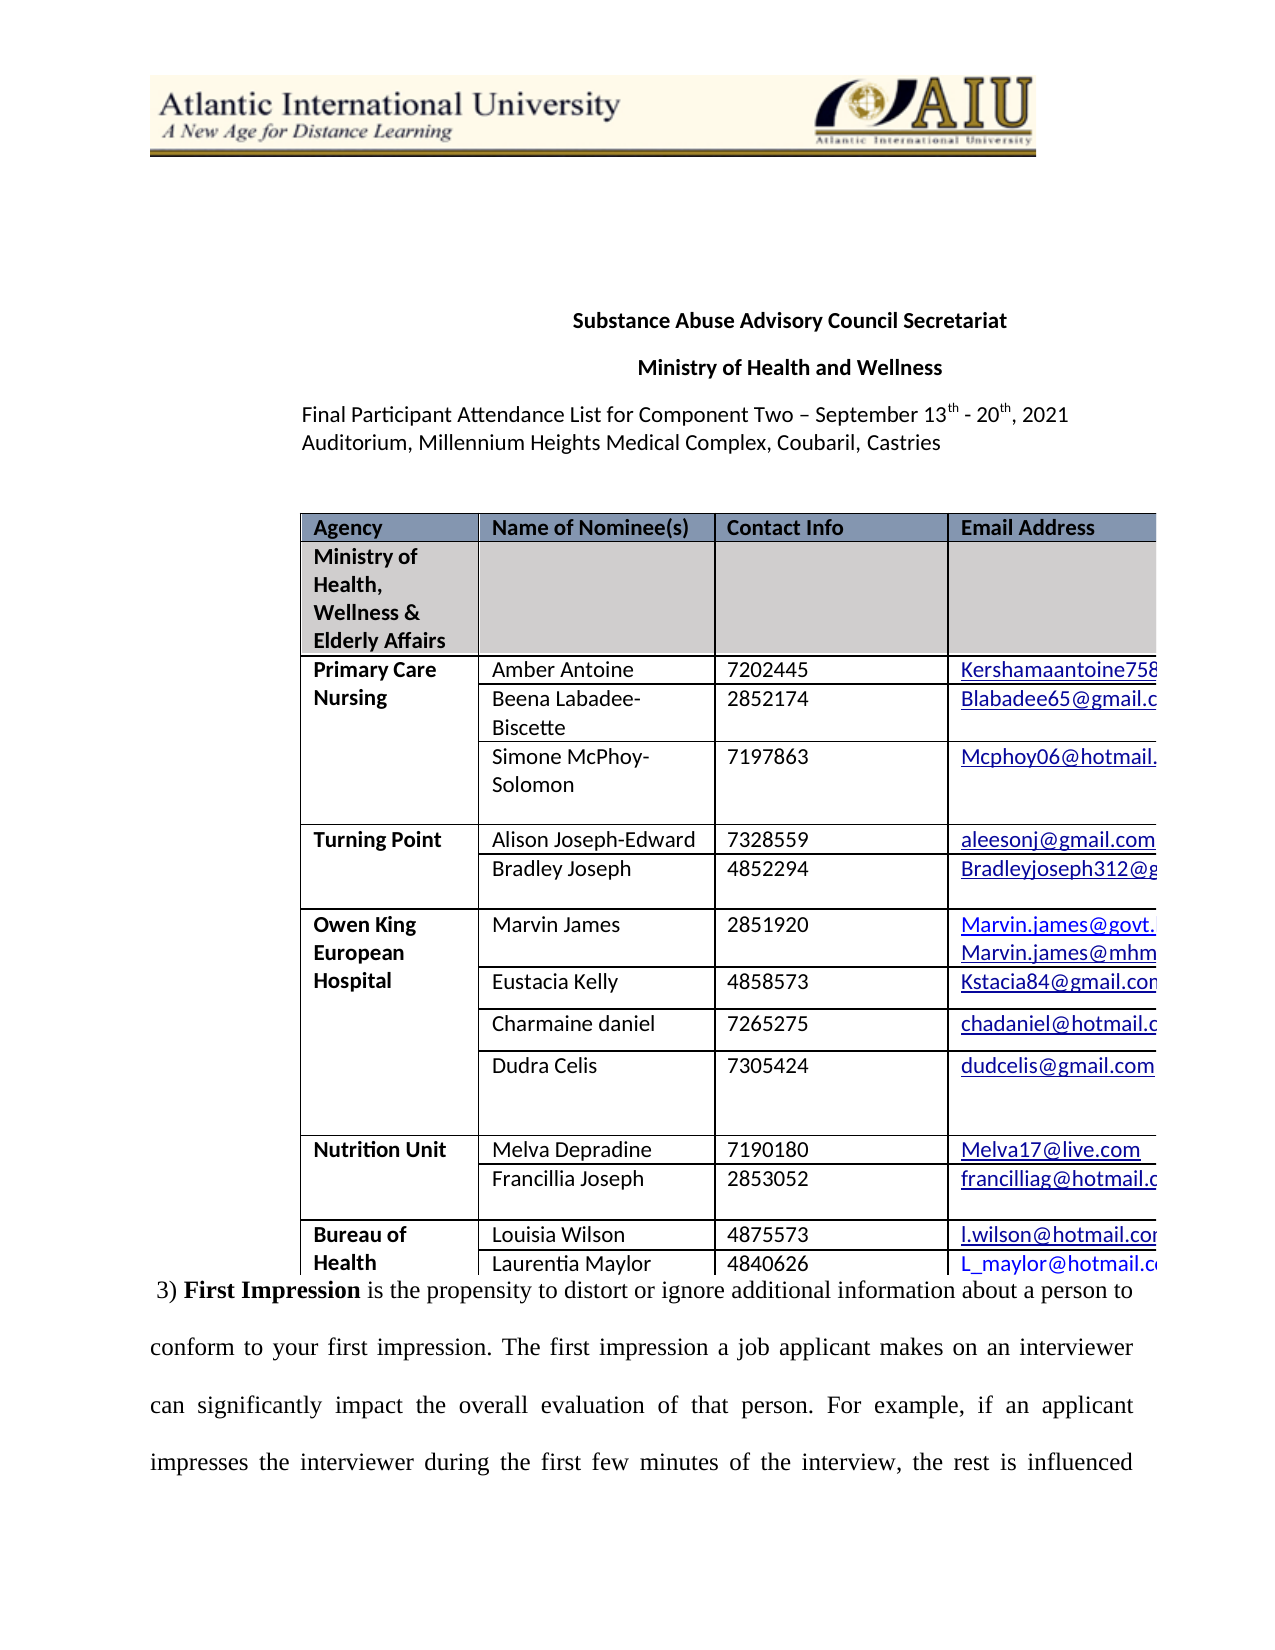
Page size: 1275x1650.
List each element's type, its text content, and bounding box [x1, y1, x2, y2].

text 3) First Impression is the propensity to distort or ignore additional information about a person to conform to your first impression. The first impression a job applicant makes on an interviewer can significantly impact the overall evaluation of that person. For example, if an applicant impresses the interviewer during the first few minutes of the interview, the rest is influenced positively. There is a risk of being so influenced by a positive or negative first impression that the primary interview purpose of predicting future performance becomes secondary. [150, 1275, 1134, 1476]
picture [150, 75, 1037, 157]
